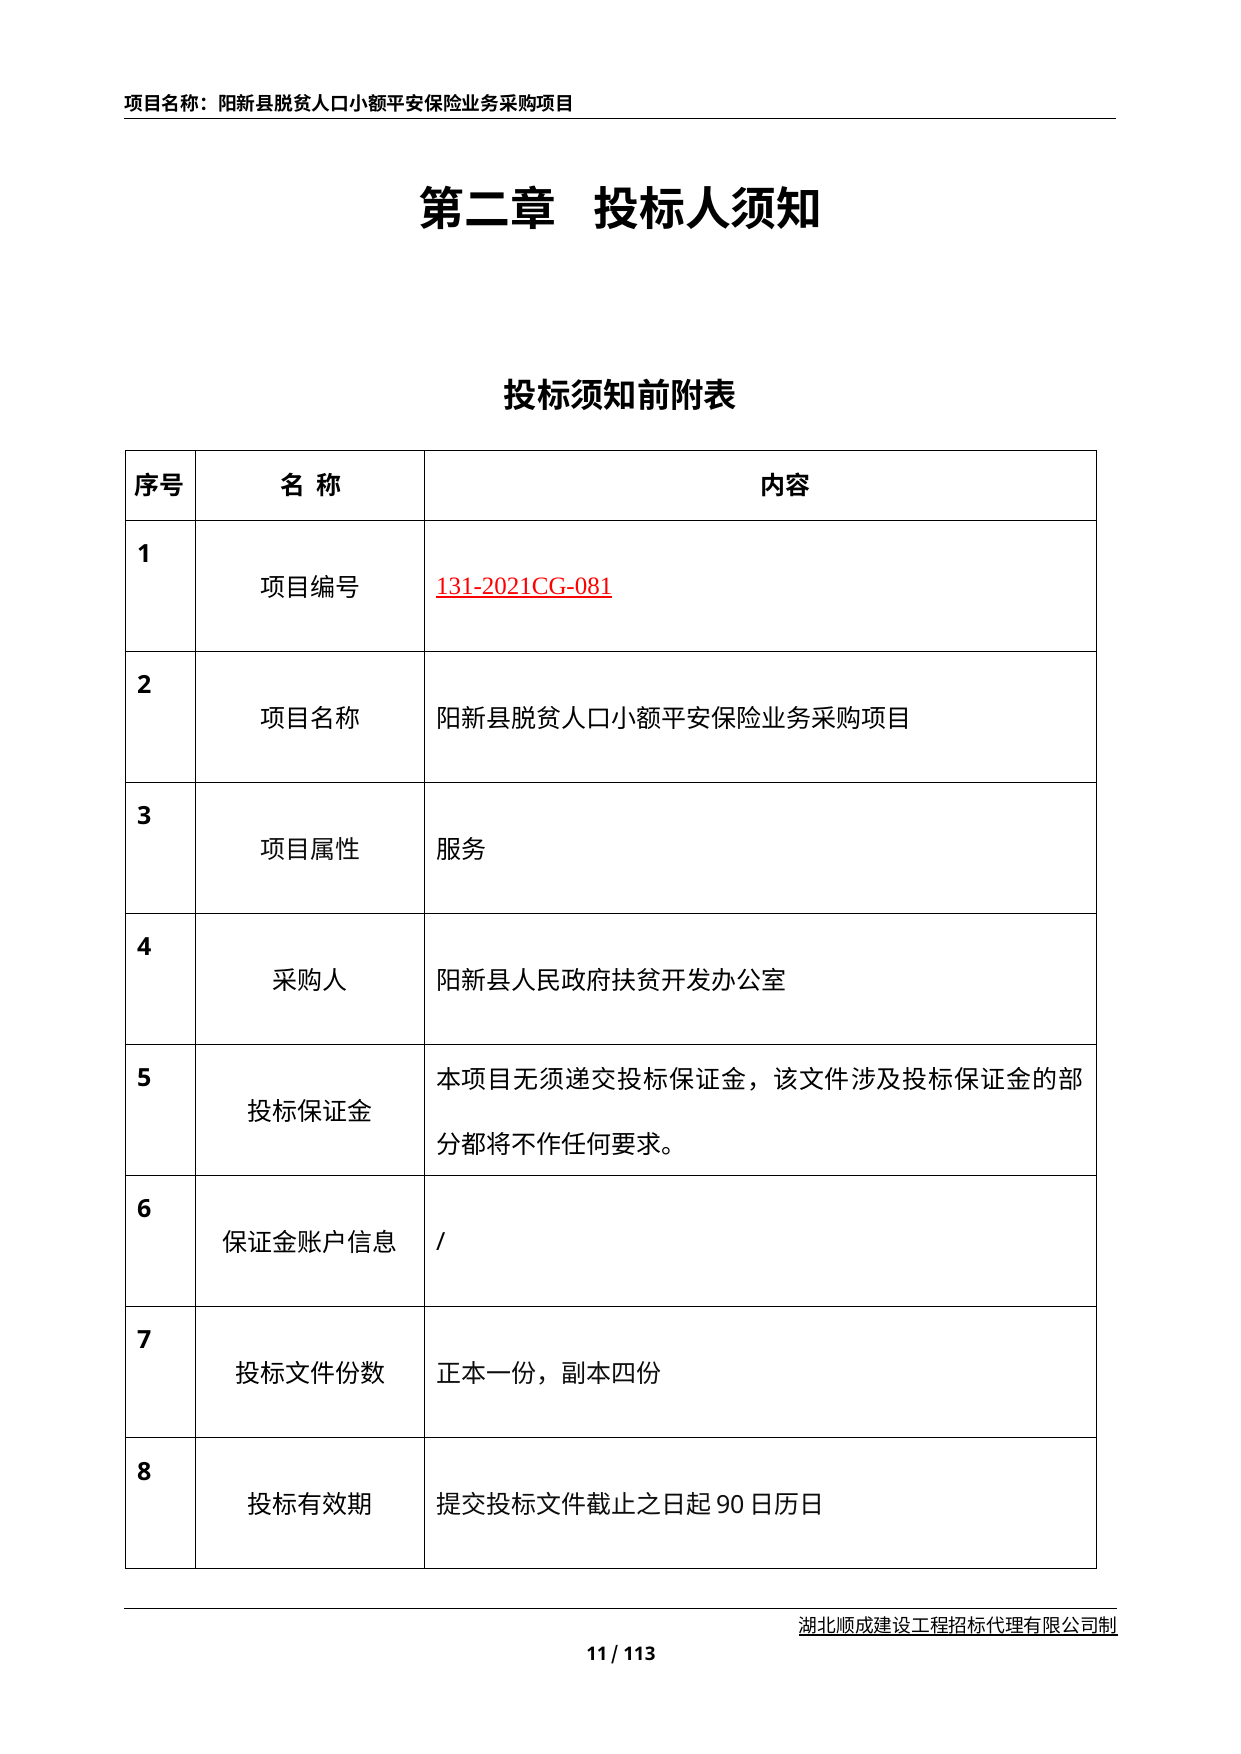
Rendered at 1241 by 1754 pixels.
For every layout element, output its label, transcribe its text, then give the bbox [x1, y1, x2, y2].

table_header 内容 [425, 451, 1096, 519]
table_cell 项目属性 [196, 783, 424, 913]
table_cell 项目编号 [196, 521, 424, 651]
table_cell 正本一份，副本四份 [425, 1307, 1096, 1437]
table_header 名 称 [196, 451, 424, 519]
table_cell [126, 652, 195, 782]
table_cell 保证金账户信息 [196, 1176, 424, 1306]
table_cell 投标保证金 [196, 1045, 424, 1175]
table_cell 提交投标文件截止之日起90日历日 [425, 1438, 1096, 1568]
table_cell 投标文件份数 [196, 1307, 424, 1437]
table_cell [126, 1438, 195, 1568]
table_cell [126, 1307, 195, 1437]
table_cell [126, 1176, 195, 1306]
table_cell [126, 783, 195, 913]
table_cell 阳新县人民政府扶贫开发办公室 [425, 914, 1096, 1044]
table_cell 采购人 [196, 914, 424, 1044]
text 投标须知前附表 [124, 361, 1116, 426]
table_cell 服务 [425, 783, 1096, 913]
table_cell 项目名称 [196, 652, 424, 782]
table_cell 阳新县脱贫人口小额平安保险业务采购项目 [425, 652, 1096, 782]
table_cell 131-2021CG-081 [425, 521, 1096, 651]
table_cell / [425, 1176, 1096, 1306]
subtitle 投标人须知 [124, 157, 1116, 254]
table_cell 本项目无须递交投标保证金，该文件涉及投标保证金的部分都将不作任何要求。 [425, 1045, 1096, 1175]
table_cell [126, 1045, 195, 1175]
table_cell [126, 914, 195, 1044]
table_header 序号 [126, 451, 195, 519]
table_cell [126, 521, 195, 651]
table_cell 投标有效期 [196, 1438, 424, 1568]
